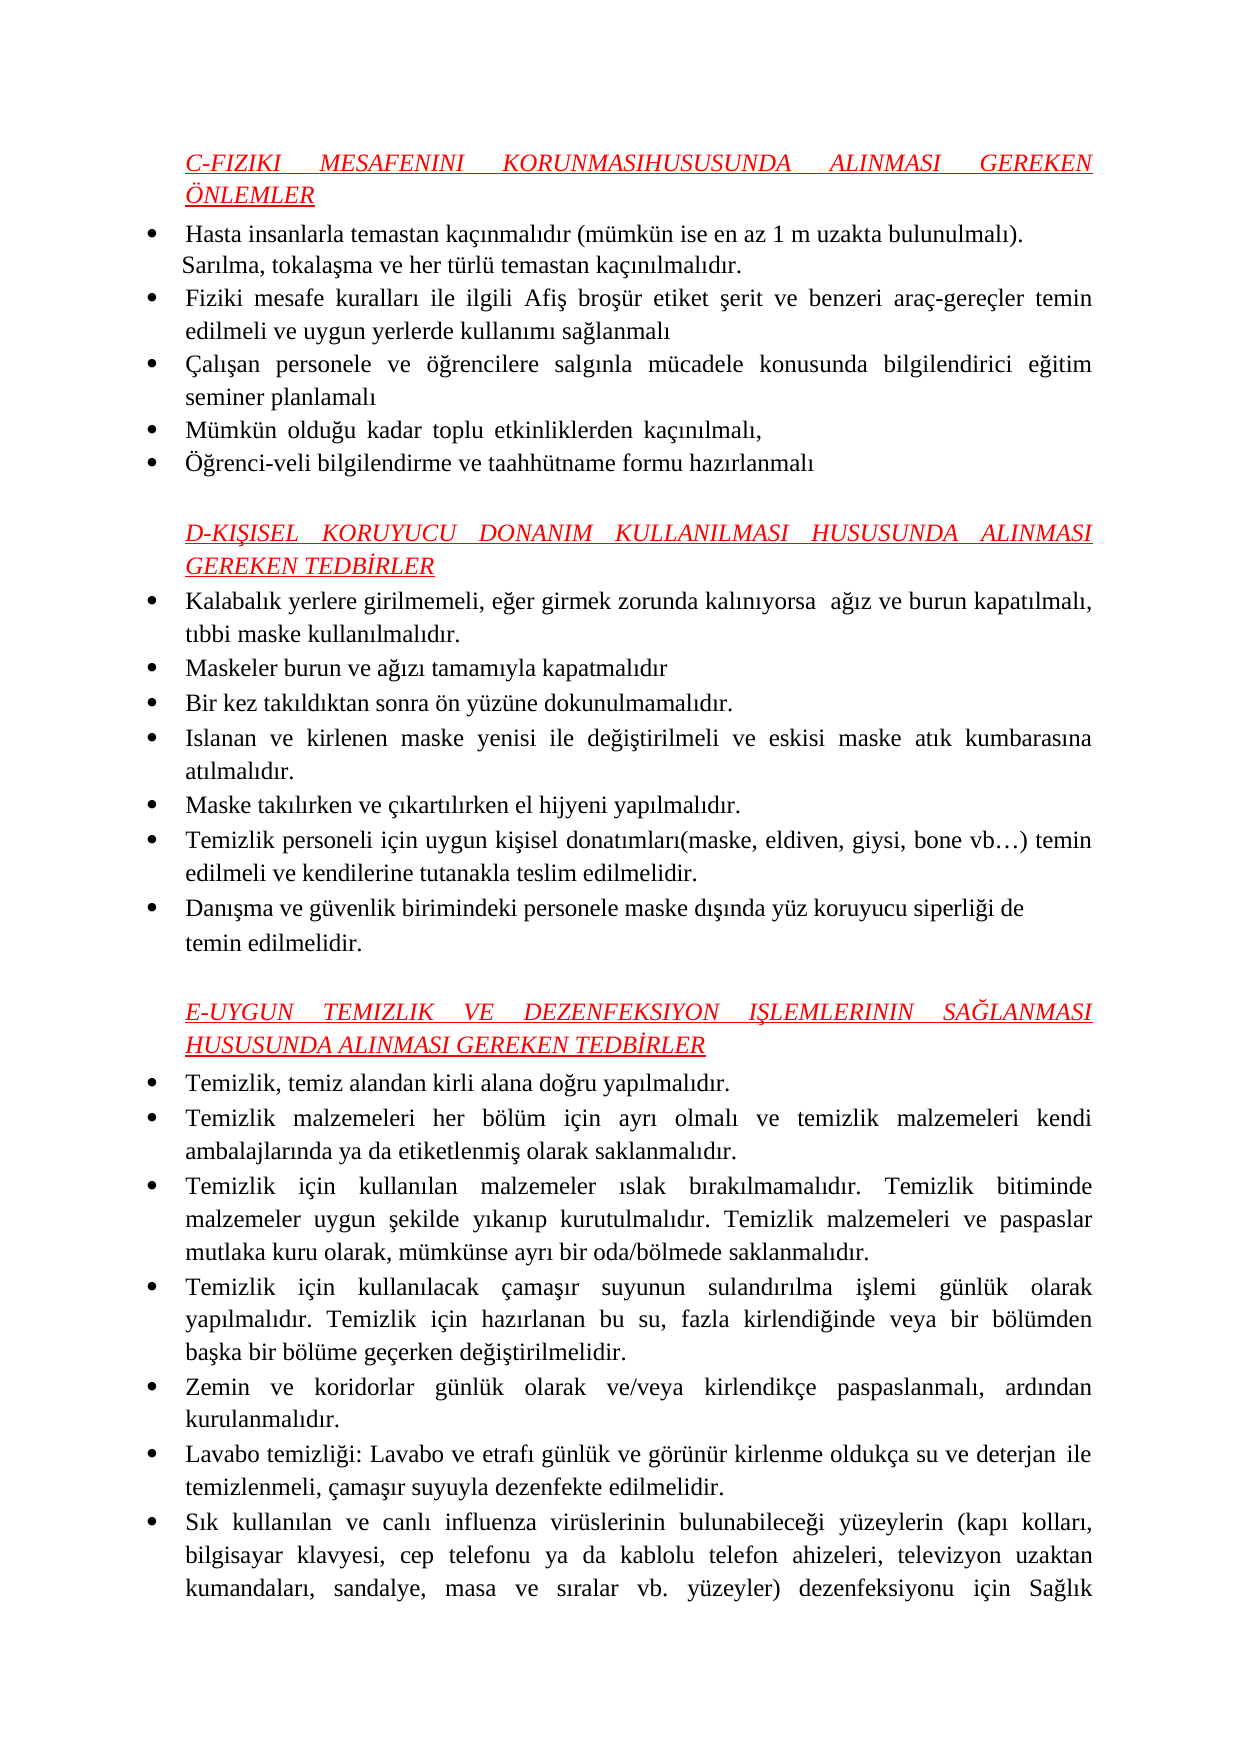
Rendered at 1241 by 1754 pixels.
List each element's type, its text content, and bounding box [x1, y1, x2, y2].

list Temizlik, temiz alandan kirli alana doğru yapılmalıdır. [148, 1068, 1093, 1097]
list Kalabalık yerlere girilmemeli, eğer girmek zorunda kalınıyorsa ağız ve burun kapatılmalı, tıbbi maske kullanılmalıdır. [148, 586, 1093, 647]
text C-FIZIKI MESAFENINI KORUNMASIHUSUSUNDA ALINMASI GEREKEN ÖNLEMLER [185, 174, 1093, 209]
text D-KIŞISEL KORUYUCU DONANIM KULLANILMASI HUSUSUNDA ALINMASI GEREKEN TEDBİRLER [185, 544, 1093, 579]
list Hasta insanlarla temastan kaçınmalıdır (mümkün ise en az 1 m uzakta bulunulmalı). [148, 219, 1093, 248]
list Mümkün olduğu kadar toplu etkinliklerden kaçınılmalı, [148, 415, 1093, 444]
list Bir kez takıldıktan sonra ön yüzüne dokunulmamalıdır. [148, 688, 1093, 717]
list Maskeler burun ve ağızı tamamıyla kapatmalıdır [148, 653, 1093, 682]
list Lavabo temizliği: Lavabo ve etrafı günlük ve görünür kirlenme oldukça su ve deterjan ile temizlenmeli, çamaşır suyuyla dezenfekte edilmelidir. [148, 1439, 1093, 1501]
list Danışma ve güvenlik birimindeki personele maske dışında yüz koruyucu siperliği de [148, 893, 1093, 922]
text D-KIŞISEL KORUYUCU DONANIM KULLANILMASI HUSUSUNDA ALINMASI GEREKEN TEDBİRLER [185, 518, 1093, 543]
list Temizlik malzemeleri her bölüm için ayrı olmalı ve temizlik malzemeleri kendi ambalajlarında ya da etiketlenmiş olarak saklanmalıdır. [148, 1103, 1093, 1165]
list Temizlik için kullanılacak çamaşır suyunun sulandırılma işlemi günlük olarak yapılmalıdır. Temizlik için hazırlanan bu su, fazla kirlendiğinde veya bir bölümden başka bir bölüme geçerken değiştirilmelidir. [148, 1272, 1093, 1366]
text temin edilmelidir. [185, 928, 1093, 956]
list Temizlik için kullanılan malzemeler ıslak bırakılmamalıdır. Temizlik bitiminde malzemeler uygun şekilde yıkanıp kurutulmalıdır. Temizlik malzemeleri ve paspaslar mutlaka kuru olarak, mümkünse ayrı bir oda/bölmede saklanmalıdır. [148, 1171, 1093, 1266]
list Fiziki mesafe kuralları ile ilgili Afiş broşür etiket şerit ve benzeri araç-gereçler temin edilmeli ve uygun yerlerde kullanımı sağlanmalı [148, 283, 1093, 345]
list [148, 1507, 1093, 1602]
text E-UYGUN TEMIZLIK VE DEZENFEKSIYON IŞLEMLERININ SAĞLANMASI HUSUSUNDA ALINMASI GEREKEN TEDBİRLER [185, 1023, 1093, 1059]
list Islanan ve kirlenen maske yenisi ile değiştirilmeli ve eskisi maske atık kumbarasına atılmalıdır. [148, 723, 1093, 784]
list Temizlik personeli için uygun kişisel donatımları(maske, eldiven, giysi, bone vb…) temin edilmeli ve kendilerine tutanakla teslim edilmelidir. [148, 825, 1093, 887]
text E-UYGUN TEMIZLIK VE DEZENFEKSIYON IŞLEMLERININ SAĞLANMASI HUSUSUNDA ALINMASI GEREKEN TEDBİRLER [185, 997, 1093, 1022]
list Maske takılırken ve çıkartılırken el hijyeni yapılmalıdır. [148, 791, 1093, 819]
list Çalışan personele ve öğrencilere salgınla mücadele konusunda bilgilendirici eğitim seminer planlamalı [148, 349, 1093, 411]
text Sarılma, tokalaşma ve her türlü temastan kaçınılmalıdır. [181, 250, 1093, 279]
list Zemin ve koridorlar günlük olarak ve/veya kirlendikçe paspaslanmalı, ardından kurulanmalıdır. [148, 1372, 1093, 1433]
list Öğrenci-veli bilgilendirme ve taahhütname formu hazırlanmalı [148, 448, 1093, 477]
text C-FIZIKI MESAFENINI KORUNMASIHUSUSUNDA ALINMASI GEREKEN ÖNLEMLER [185, 148, 1093, 173]
